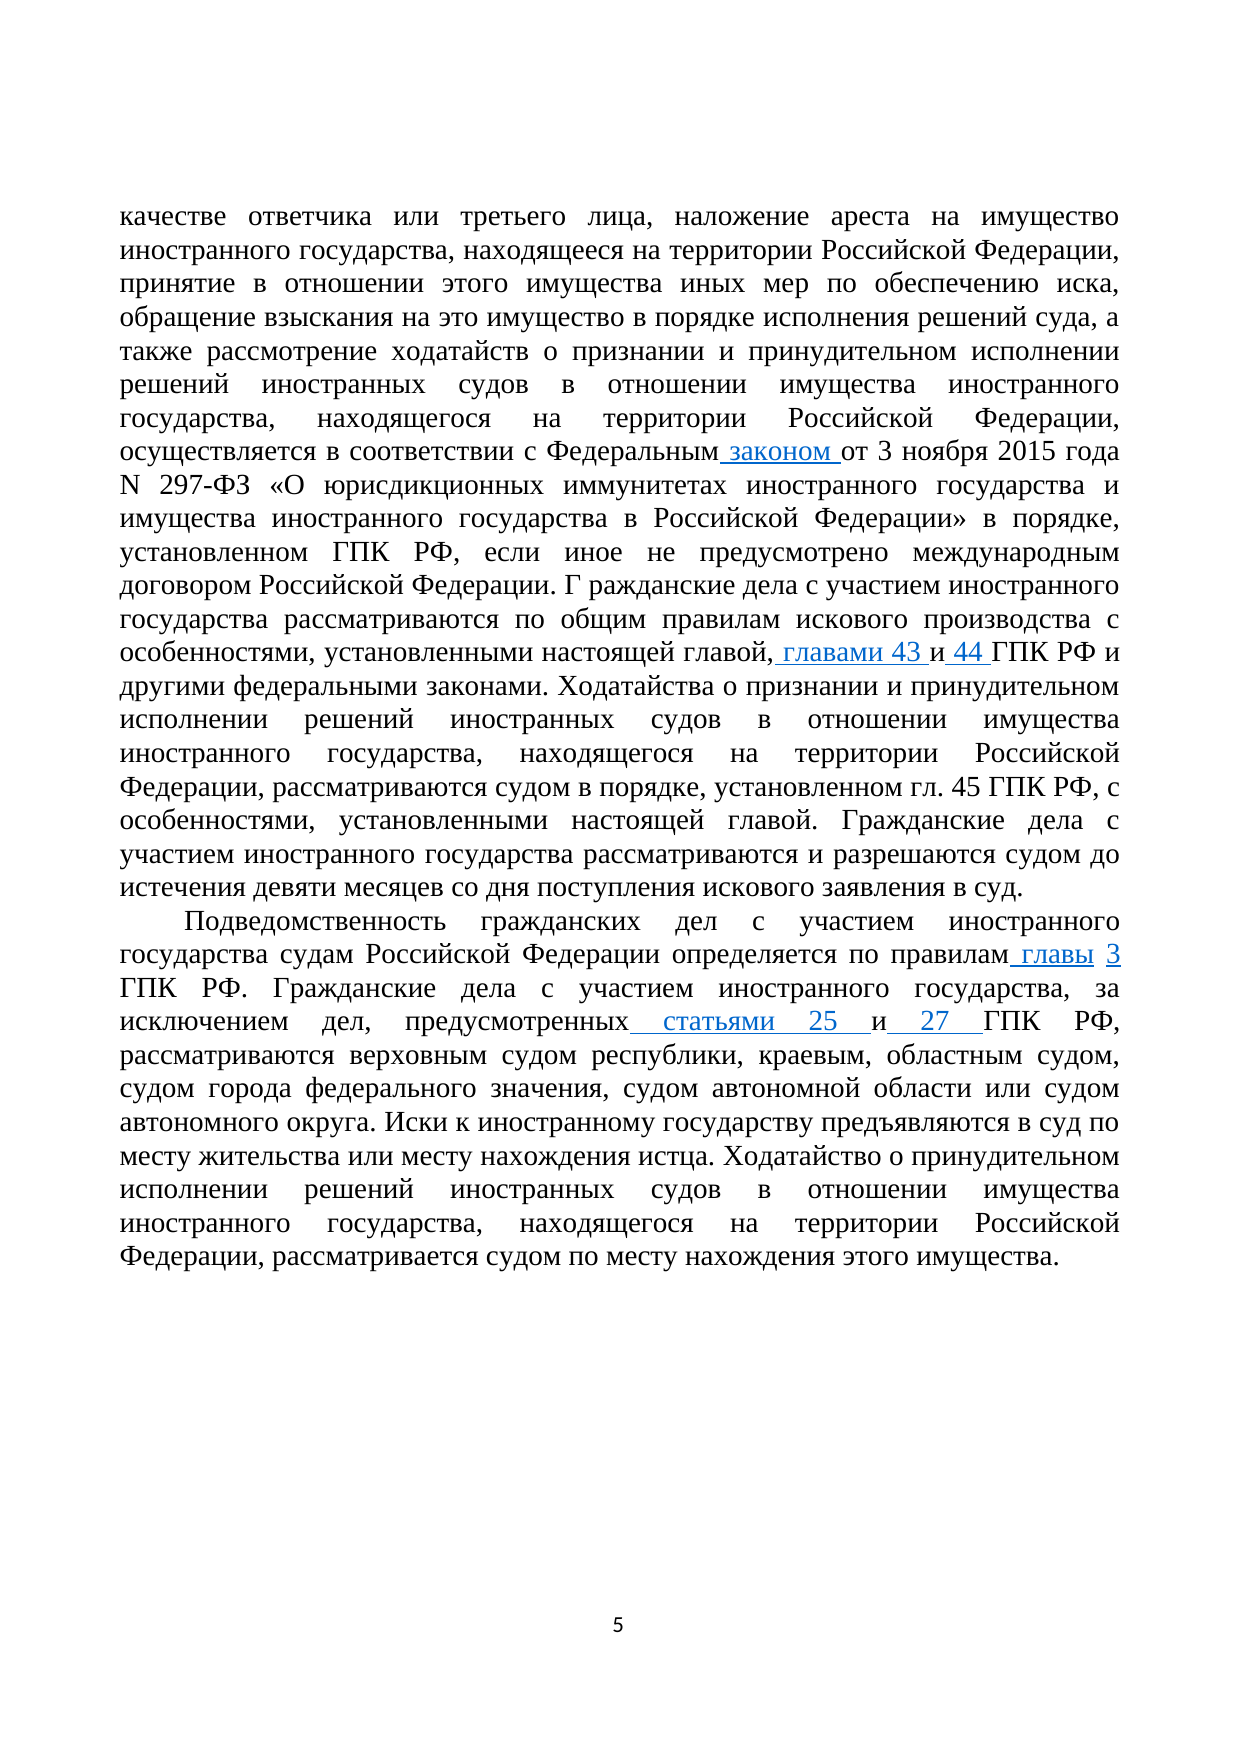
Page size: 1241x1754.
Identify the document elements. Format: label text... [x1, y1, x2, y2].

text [119, 199, 1120, 903]
text Подведомственность гражданских дел с участием иностранного государства судам Российской Федерации определяется по правилам главы 3 ГПК РФ. Гражданские дела с участием иностранного государства, за исключением дел, предусмотренных статьями 25 и 27 ГПК РФ, рассматриваются верховным судом республики, краевым, областным судом, судом города федерального значения, судом автономной области или судом автономного округа. Иски к иностранному государству предъявляются в суд по месту жительства или месту нахождения истца. Ходатайство о принудительном исполнении решений иностранных судов в отношении имущества иностранного государства, находящегося на территории Российской Федерации, рассматривается судом по месту нахождения этого имущества. [119, 903, 1120, 1272]
